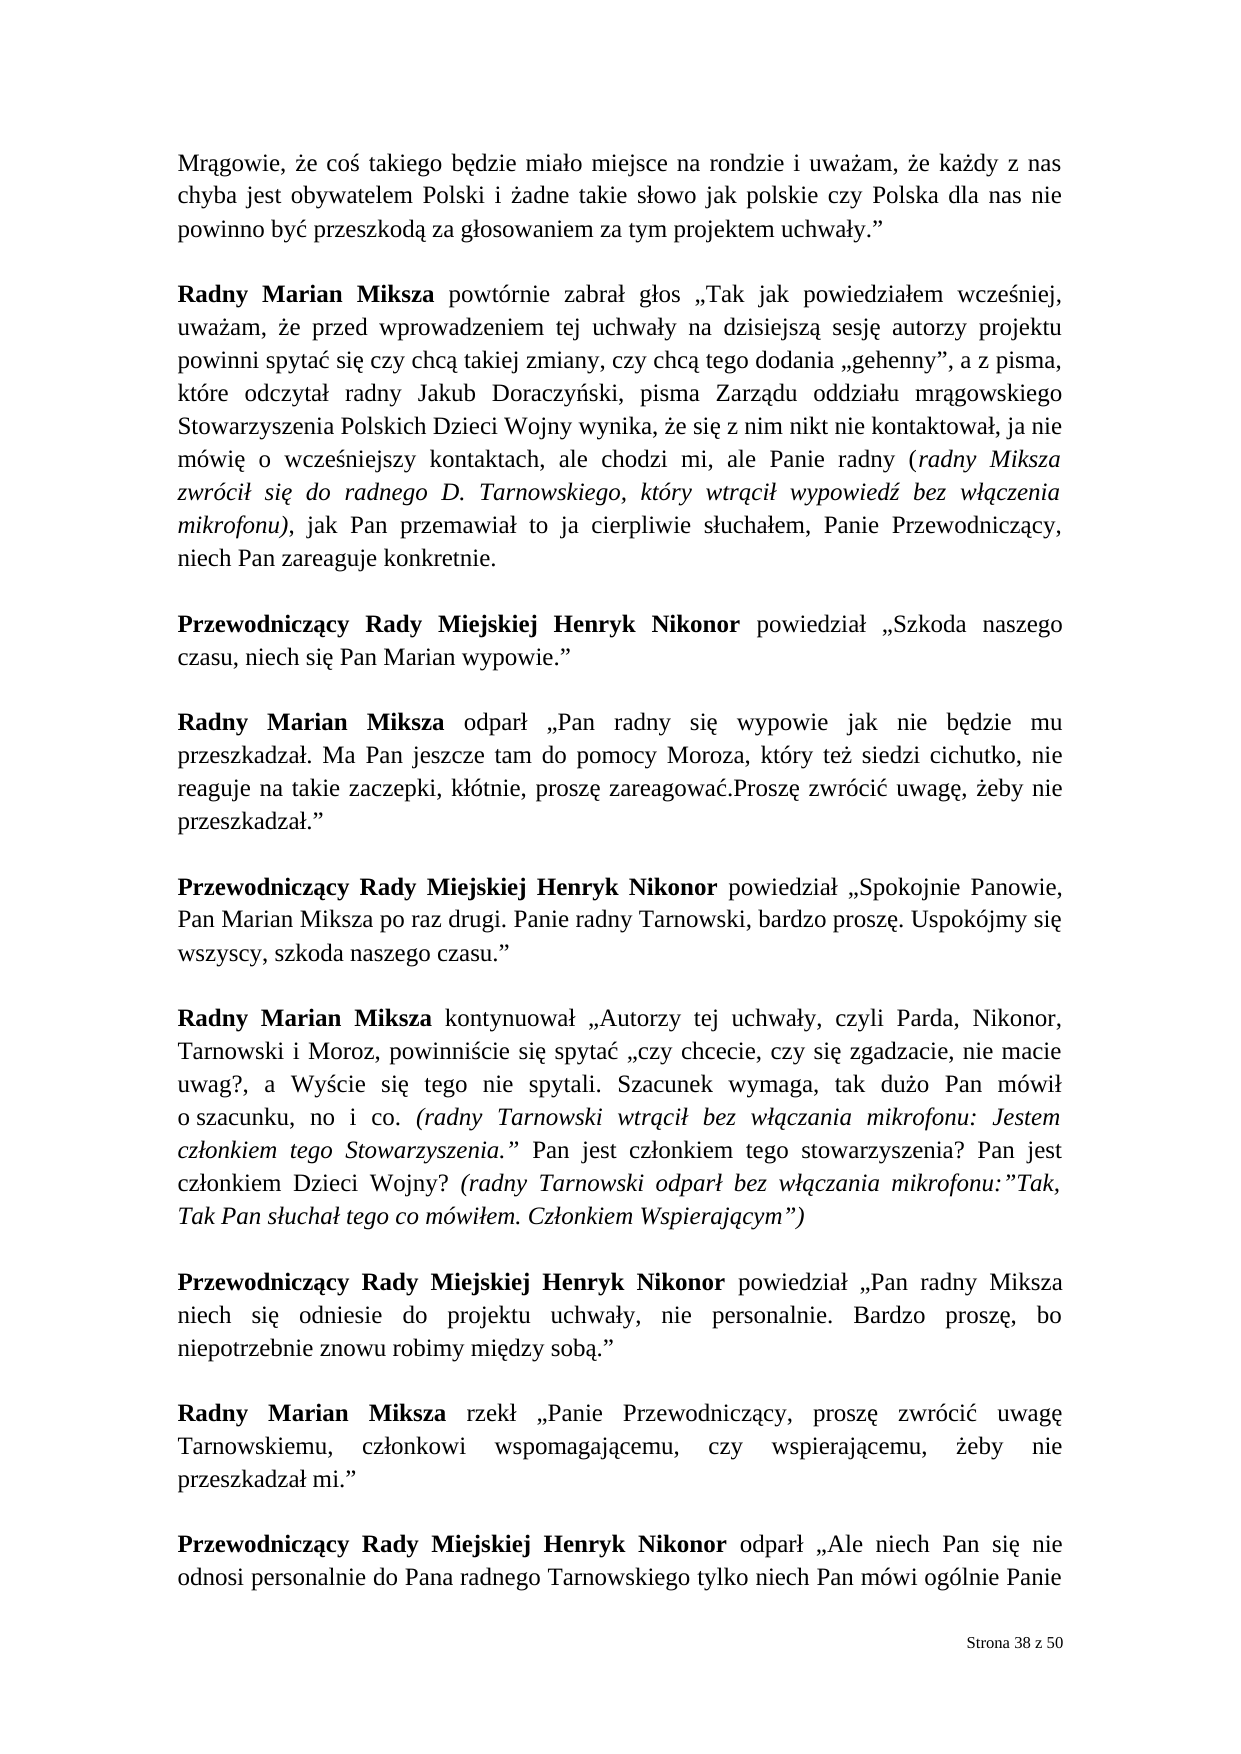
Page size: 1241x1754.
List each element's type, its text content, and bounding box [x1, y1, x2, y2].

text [177, 148, 1063, 242]
text Przewodniczący Rady Miejskiej Henryk Nikonor powiedział „Szkoda naszego czasu, niech się Pan Marian wypowie.” [177, 609, 1063, 671]
text Radny Marian Miksza powtórnie zabrał głos „Tak jak powiedziałem wcześniej, uważam, że przed wprowadzeniem tej uchwały na dzisiejszą sesję autorzy projektu powinni spytać się czy chcą takiej zmiany, czy chcą tego dodania „gehenny”, a z pisma, które odczytał radny Jakub Doraczyński, pisma Zarządu oddziału mrągowskiego Stowarzyszenia Polskich Dzieci Wojny wynika, że się z nim nikt nie kontaktował, ja nie mówię o wcześniejszy kontaktach, ale chodzi mi, ale Panie radny (radny Miksza zwrócił się do radnego D. Tarnowskiego, który wtrącił wypowiedź bez włączenia mikrofonu), jak Pan przemawiał to ja cierpliwie słuchałem, Panie Przewodniczący, niech Pan zareaguje konkretnie. [177, 279, 1063, 572]
text Radny Marian Miksza rzekł „Panie Przewodniczący, proszę zwrócić uwagę Tarnowskiemu, członkowi wspomagającemu, czy wspierającemu, żeby nie przeszkadzał mi.” [177, 1398, 1063, 1493]
text Przewodniczący Rady Miejskiej Henryk Nikonor powiedział „Pan radny Miksza niech się odniesie do projektu uchwały, nie personalnie. Bardzo proszę, bo niepotrzebnie znowu robimy między sobą.” [177, 1267, 1063, 1362]
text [177, 1529, 1063, 1591]
text Przewodniczący Rady Miejskiej Henryk Nikonor powiedział „Spokojnie Panowie, Pan Marian Miksza po raz drugi. Panie radny Tarnowski, bardzo proszę. Uspokójmy się wszyscy, szkoda naszego czasu.” [177, 872, 1063, 966]
text Radny Marian Miksza odparł „Pan radny się wypowie jak nie będzie mu przeszkadzał. Ma Pan jeszcze tam do pomocy Moroza, który też siedzi cichutko, nie reaguje na takie zaczepki, kłótnie, proszę zareagować.Proszę zwrócić uwagę, żeby nie przeszkadzał.” [177, 707, 1063, 835]
text Radny Marian Miksza kontynuował „Autorzy tej uchwały, czyli Parda, Nikonor, Tarnowski i Moroz, powinniście się spytać „czy chcecie, czy się zgadzacie, nie macie uwag?, a Wyście się tego nie spytali. Szacunek wymaga, tak dużo Pan mówił o szacunku, no i co. (radny Tarnowski wtrącił bez włączania mikrofonu: Jestem członkiem tego Stowarzyszenia.” Pan jest członkiem tego stowarzyszenia? Pan jest członkiem Dzieci Wojny? (radny Tarnowski odparł bez włączania mikrofonu:”Tak, Tak Pan słuchał tego co mówiłem. Członkiem Wspierającym”) [177, 1003, 1063, 1230]
